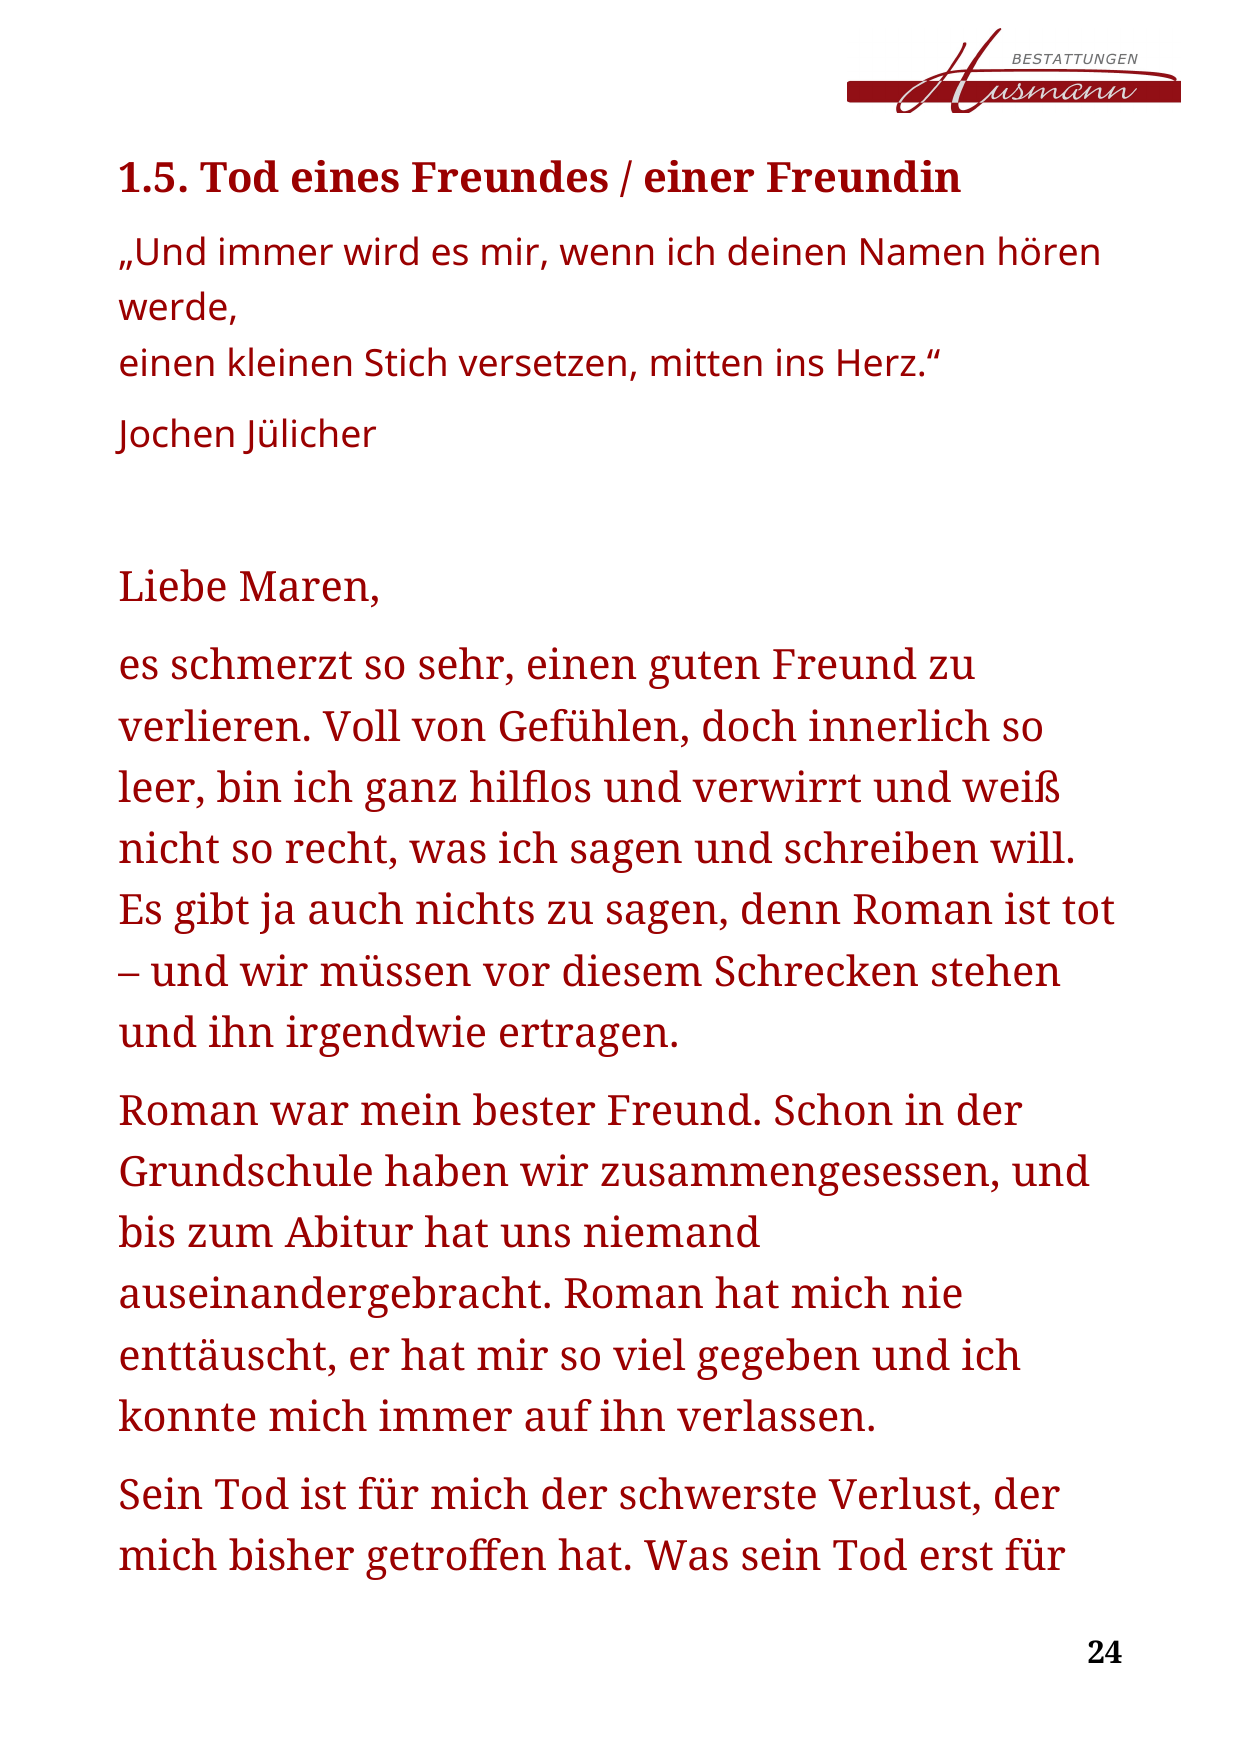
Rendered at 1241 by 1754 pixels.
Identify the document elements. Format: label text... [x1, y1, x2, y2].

text „Und immer wird es mir, wenn ich deinen Namen hören werde, einen kleinen Stich versetzen, mitten ins Herz.“ [118, 226, 1122, 387]
picture [846, 28, 1181, 113]
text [118, 1465, 1122, 1583]
text Jochen Jülicher [118, 408, 1122, 459]
text 1.5. Tod eines Freundes / einer Freundin [118, 148, 1122, 204]
text Roman war mein bester Freund. Schon in der Grundschule haben wir zusammengesessen, und bis zum Abitur hat uns niemand auseinandergebracht. Roman hat mich nie enttäuscht, er hat mir so viel gegeben und ich konnte mich immer auf ihn verlassen. [118, 1081, 1122, 1444]
text es schmerzt so sehr, einen guten Freund zu verlieren. Voll von Gefühlen, doch innerlich so leer, bin ich ganz hilflos und verwirrt und weiß nicht so recht, was ich sagen und schreiben will. Es gibt ja auch nichts zu sagen, denn Roman ist tot – und wir müssen vor diesem Schrecken stehen und ihn irgendwie ertragen. [118, 635, 1122, 1059]
text Liebe Maren, [118, 557, 1122, 614]
